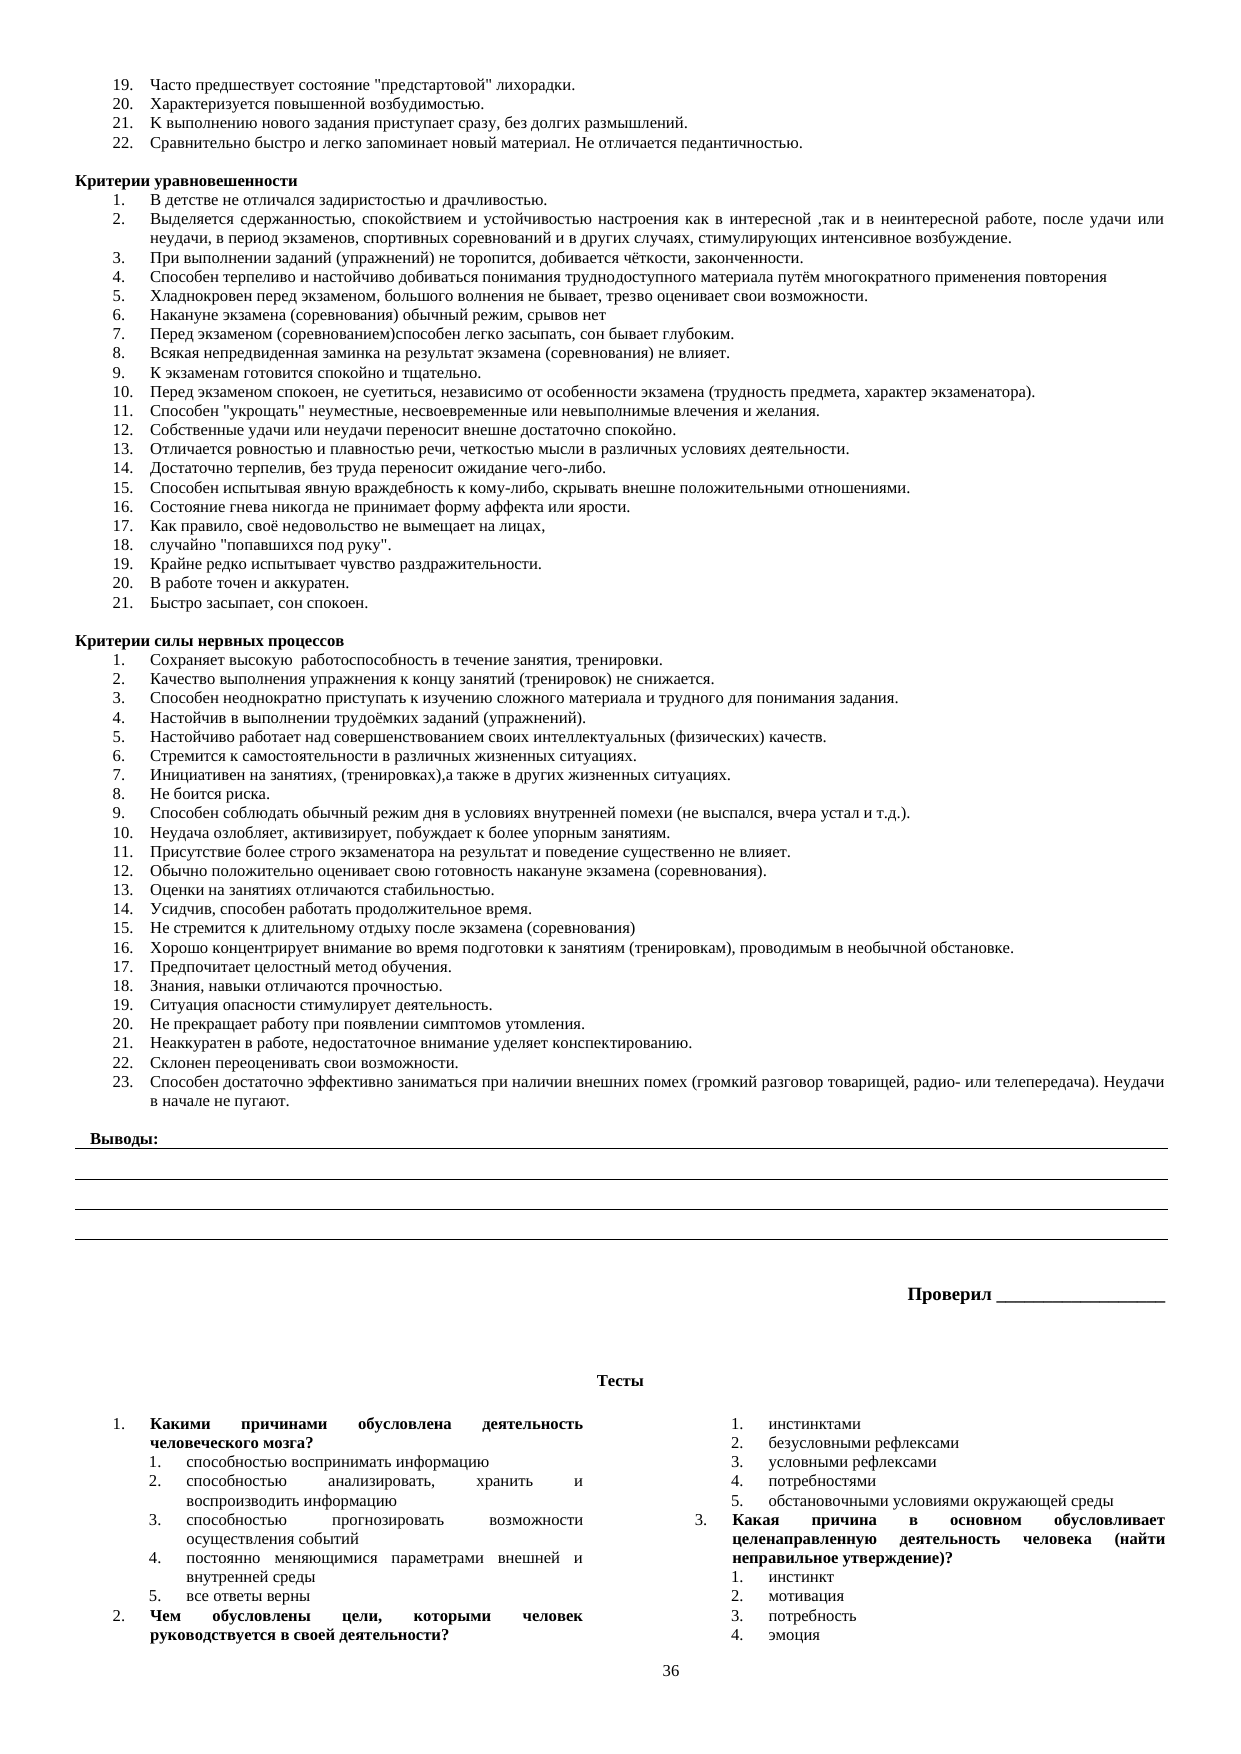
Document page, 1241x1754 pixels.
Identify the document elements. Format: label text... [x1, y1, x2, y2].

list инстинктами [731, 1414, 1165, 1433]
list Накануне экзамена (соревнования) обычный режим, срывов нет [112, 305, 1165, 324]
list Склонен переоценивать свои возможности. [112, 1052, 1165, 1072]
list все ответы верны [149, 1586, 583, 1605]
list Не стремится к длительному отдыху после экзамена (соревнования) [112, 918, 1165, 937]
text Критерии силы нервных процессов [75, 631, 1165, 650]
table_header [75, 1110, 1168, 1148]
list K выполнению нового задания приступает сразу, без долгих размышлений. [112, 113, 1165, 132]
text Проверил __________________ [75, 1282, 1165, 1304]
list Инициативен на занятиях, (тренировках),а также в других жизненных ситуациях. [112, 765, 1165, 784]
list Сохраняет высокую работоспособность в течение занятия, тренировки. [112, 650, 1165, 669]
list Знания, навыки отличаются прочностью. [112, 976, 1165, 995]
list условными рефлексами [731, 1452, 1165, 1471]
list Неудача озлобляет, активизирует, побуждает к более упорным занятиям. [112, 822, 1165, 842]
list Качество выполнения упражнения к концу занятий (тренировок) не снижается. [112, 669, 1165, 688]
list Чем обусловлены цели, которыми человек руководствуется в своей деятельности? [112, 1605, 583, 1644]
list Способен испытывая явную враждебность к кому-либо, скрывать внешне положительными отношениями. [112, 477, 1165, 497]
list Обычно положительно оценивает свою готовность накануне экзамена (соревнования). [112, 861, 1165, 880]
list способностью анализировать, хранить и воспроизводить информацию [149, 1471, 583, 1509]
list Характеризуется повышенной возбудимостью. [112, 94, 1165, 113]
list Предпочитает целостный метод обучения. [112, 957, 1165, 976]
list мотивация [731, 1586, 1165, 1605]
list способностью воспринимать информацию [149, 1452, 583, 1471]
list постоянно меняющимися параметрами внешней и внутренней среды [149, 1548, 583, 1586]
list Ситуация опасности стимулирует деятельность. [112, 995, 1165, 1014]
list способностью прогнозировать возможности осуществления событий [149, 1509, 583, 1548]
list При выполнении заданий (упражнений) не торопится, добивается чёткости, законченности. [112, 247, 1165, 267]
list Хладнокровен перед экзаменом, большого волнения не бывает, трезво оценивает свои возможности. [112, 286, 1165, 305]
list Отличается ровностью и плавностью речи, четкостью мысли в различных условиях деятельности. [112, 439, 1165, 458]
list потребность [731, 1605, 1165, 1624]
list Как правило, своё недовольство не вымещает на лицах, [112, 516, 1165, 535]
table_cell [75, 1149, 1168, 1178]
list Крайне редко испытывает чувство раздражительности. [112, 554, 1165, 573]
list Состояние гнева никогда не принимает форму аффекта или ярости. [112, 497, 1165, 516]
list В детстве не отличался задиристостью и драчливостью. [112, 190, 1165, 209]
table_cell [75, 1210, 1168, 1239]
list Достаточно терпелив, без труда переносит ожидание чего-либо. [112, 458, 1165, 477]
list Всякая непредвиденная заминка на результат экзамена (соревнования) не влияет. [112, 343, 1165, 362]
list потребностями [731, 1471, 1165, 1490]
list Усидчив, способен работать продолжительное время. [112, 899, 1165, 918]
list Не боится риска. [112, 784, 1165, 803]
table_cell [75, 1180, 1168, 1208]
list Быстро засыпает, сон спокоен. [112, 592, 1165, 612]
list случайно "попавшихся под руку". [112, 535, 1165, 554]
list Присутствие более строго экзаменатора на результат и поведение существенно не влияет. [112, 842, 1165, 861]
list Настойчив в выполнении трудоёмких заданий (упражнений). [112, 707, 1165, 727]
list К экзаменам готовится спокойно и тщательно. [112, 362, 1165, 382]
list Неаккуратен в работе, недостаточное внимание уделяет конспектированию. [112, 1033, 1165, 1052]
list Перед экзаменом спокоен, не суетиться, независимо от особенности экзамена (трудность предмета, характер экзаменатора). [112, 382, 1165, 401]
list Какими причинами обусловлена деятельность человеческого мозга? [112, 1414, 583, 1452]
list Сравнительно быстро и легко запоминает новый материал. Не отличается педантичностью. [112, 132, 1165, 152]
text Критерии уравновешенности [75, 171, 1165, 190]
list Способен достаточно эффективно заниматься при наличии внешних помех (громкий разговор товарищей, радио- или телепередача). Неудачи в начале не пугают. [112, 1072, 1165, 1110]
list Способен "укрощать" неуместные, несвоевременные или невыполнимые влечения и желания. [112, 401, 1165, 420]
list Способен соблюдать обычный режим дня в условиях внутренней помехи (не выспался, вчера устал и т.д.). [112, 803, 1165, 822]
list В работе точен и аккуратен. [112, 573, 1165, 592]
list Выделяется сдержанностью, спокойствием и устойчивостью настроения как в интересной ,так и в неинтересной работе, после удачи или неудачи, в период экзаменов, спортивных соревнований и в других случаях, стимулирующих интенсивное возбуждение. [112, 209, 1165, 247]
list Собственные удачи или неудачи переносит внешне достаточно спокойно. [112, 420, 1165, 439]
list инстинкт [731, 1567, 1165, 1586]
list Способен терпеливо и настойчиво добиваться понимания труднодоступного материала путём многократного применения повторения [112, 267, 1165, 286]
list Какая причина в основном обусловливает целенаправленную деятельность человека (найти неправильное утверждение)? [694, 1509, 1165, 1567]
list Способен неоднократно приступать к изучению сложного материала и трудного для понимания задания. [112, 688, 1165, 707]
text Тесты [75, 1371, 1165, 1390]
list эмоция [731, 1624, 1165, 1644]
list Оценки на занятиях отличаются стабильностью. [112, 880, 1165, 899]
list Настойчиво работает над совершенствованием своих интеллектуальных (физических) качеств. [112, 727, 1165, 746]
list обстановочными условиями окружающей среды [731, 1490, 1165, 1509]
list Хорошо концентрирует внимание во время подготовки к занятиям (тренировкам), проводимым в необычной обстановке. [112, 937, 1165, 957]
list Перед экзаменом (соревнованием)способен легко засыпать, сон бывает глубоким. [112, 324, 1165, 343]
list Не прекращает работу при появлении симптомов утомления. [112, 1014, 1165, 1033]
list Часто предшествует состояние "предстартовой" лихорадки. [112, 75, 1165, 94]
list Стремится к самостоятельности в различных жизненных ситуациях. [112, 746, 1165, 765]
list безусловными рефлексами [731, 1433, 1165, 1452]
